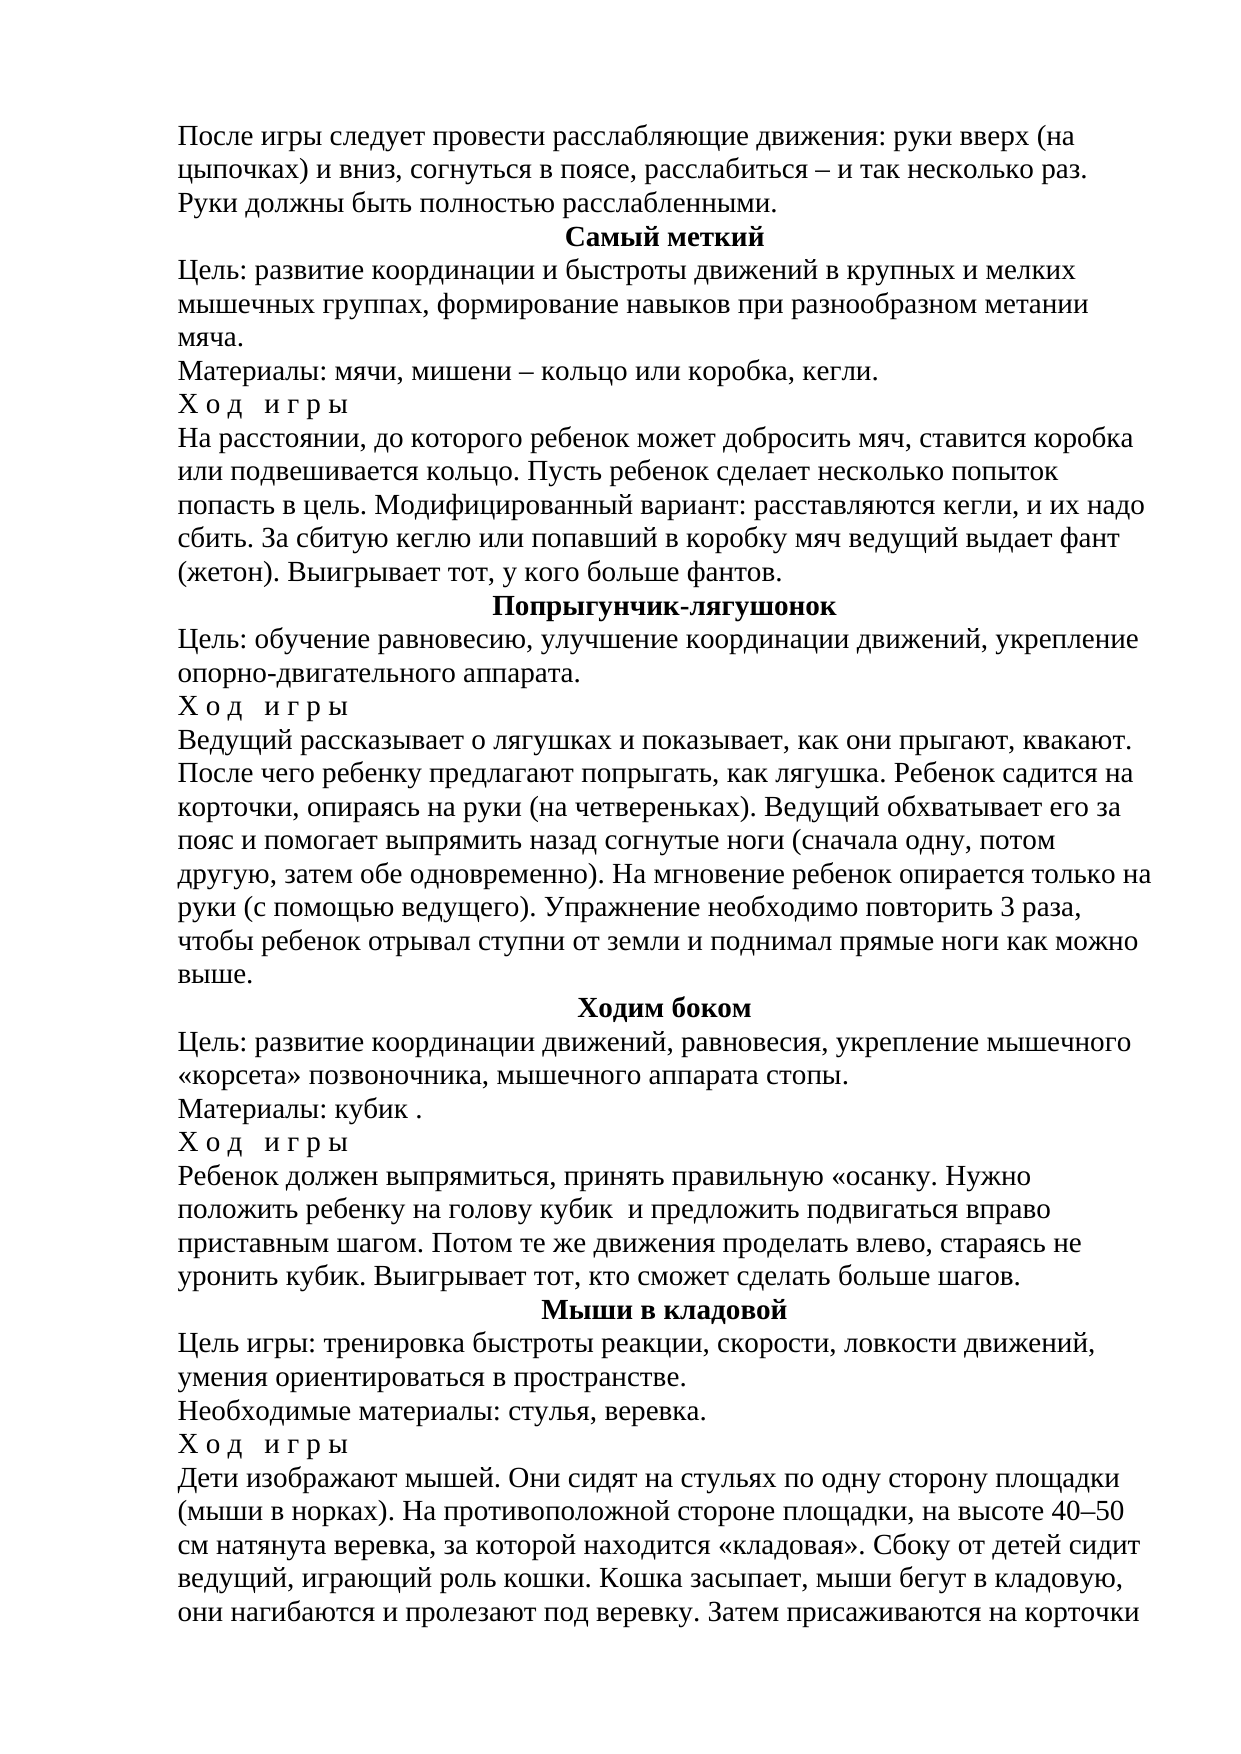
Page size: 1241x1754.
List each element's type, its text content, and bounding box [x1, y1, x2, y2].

text Х о д и г р ы [177, 386, 1152, 420]
text Цель игры: тренировка быстроты реакции, скорости, ловкости движений, умения ориентироваться в пространстве. [177, 1326, 1152, 1393]
text Материалы: мячи, мишени – кольцо или коробка, кегли. [177, 353, 1152, 386]
text Х о д и г р ы [177, 1124, 1152, 1158]
text Самый меткий [177, 219, 1152, 252]
text Х о д и г р ы [177, 688, 1152, 722]
text Попрыгунчик-лягушонок [177, 588, 1152, 621]
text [177, 1460, 1152, 1627]
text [177, 118, 1152, 219]
text Цель: обучение равновесию, улучшение координации движений, укрепление опорно-двигательного аппарата. [177, 621, 1152, 688]
text Ребенок должен выпрямиться, принять правильную «осанку. Нужно положить ребенку на голову кубик и предложить подвигаться вправо приставным шагом. Потом те же движения проделать влево, стараясь не уронить кубик. Выигрывает тот, кто сможет сделать больше шагов. [177, 1158, 1152, 1292]
text Материалы: кубик . [177, 1091, 1152, 1124]
text Цель: развитие координации движений, равновесия, укрепление мышечного «корсета» позвоночника, мышечного аппарата стопы. [177, 1024, 1152, 1091]
text Ведущий рассказывает о лягушках и показывает, как они прыгают, квакают. После чего ребенку предлагают попрыгать, как лягушка. Ребенок садится на корточки, опираясь на руки (на четвереньках). Ведущий обхватывает его за пояс и помогает выпрямить назад согнутые ноги (сначала одну, потом другую, затем обе одновременно). На мгновение ребенок опирается только на руки (с помощью ведущего). Упражнение необходимо повторить 3 раза, чтобы ребенок отрывал ступни от земли и поднимал прямые ноги как можно выше. [177, 722, 1152, 990]
text Ходим боком [177, 990, 1152, 1024]
text Цель: развитие координации и быстроты движений в крупных и мелких мышечных группах, формирование навыков при разнообразном метании мяча. [177, 252, 1152, 353]
text На расстоянии, до которого ребенок может добросить мяч, ставится коробка или подвешивается кольцо. Пусть ребенок сделает несколько попыток попасть в цель. Модифицированный вариант: расставляются кегли, и их надо сбить. За сбитую кеглю или попавший в коробку мяч ведущий выдает фант (жетон). Выигрывает тот, у кого больше фантов. [177, 420, 1152, 588]
text Х о д и г р ы [177, 1426, 1152, 1460]
text Необходимые материалы: стулья, веревка. [177, 1393, 1152, 1426]
text Мыши в кладовой [177, 1292, 1152, 1326]
